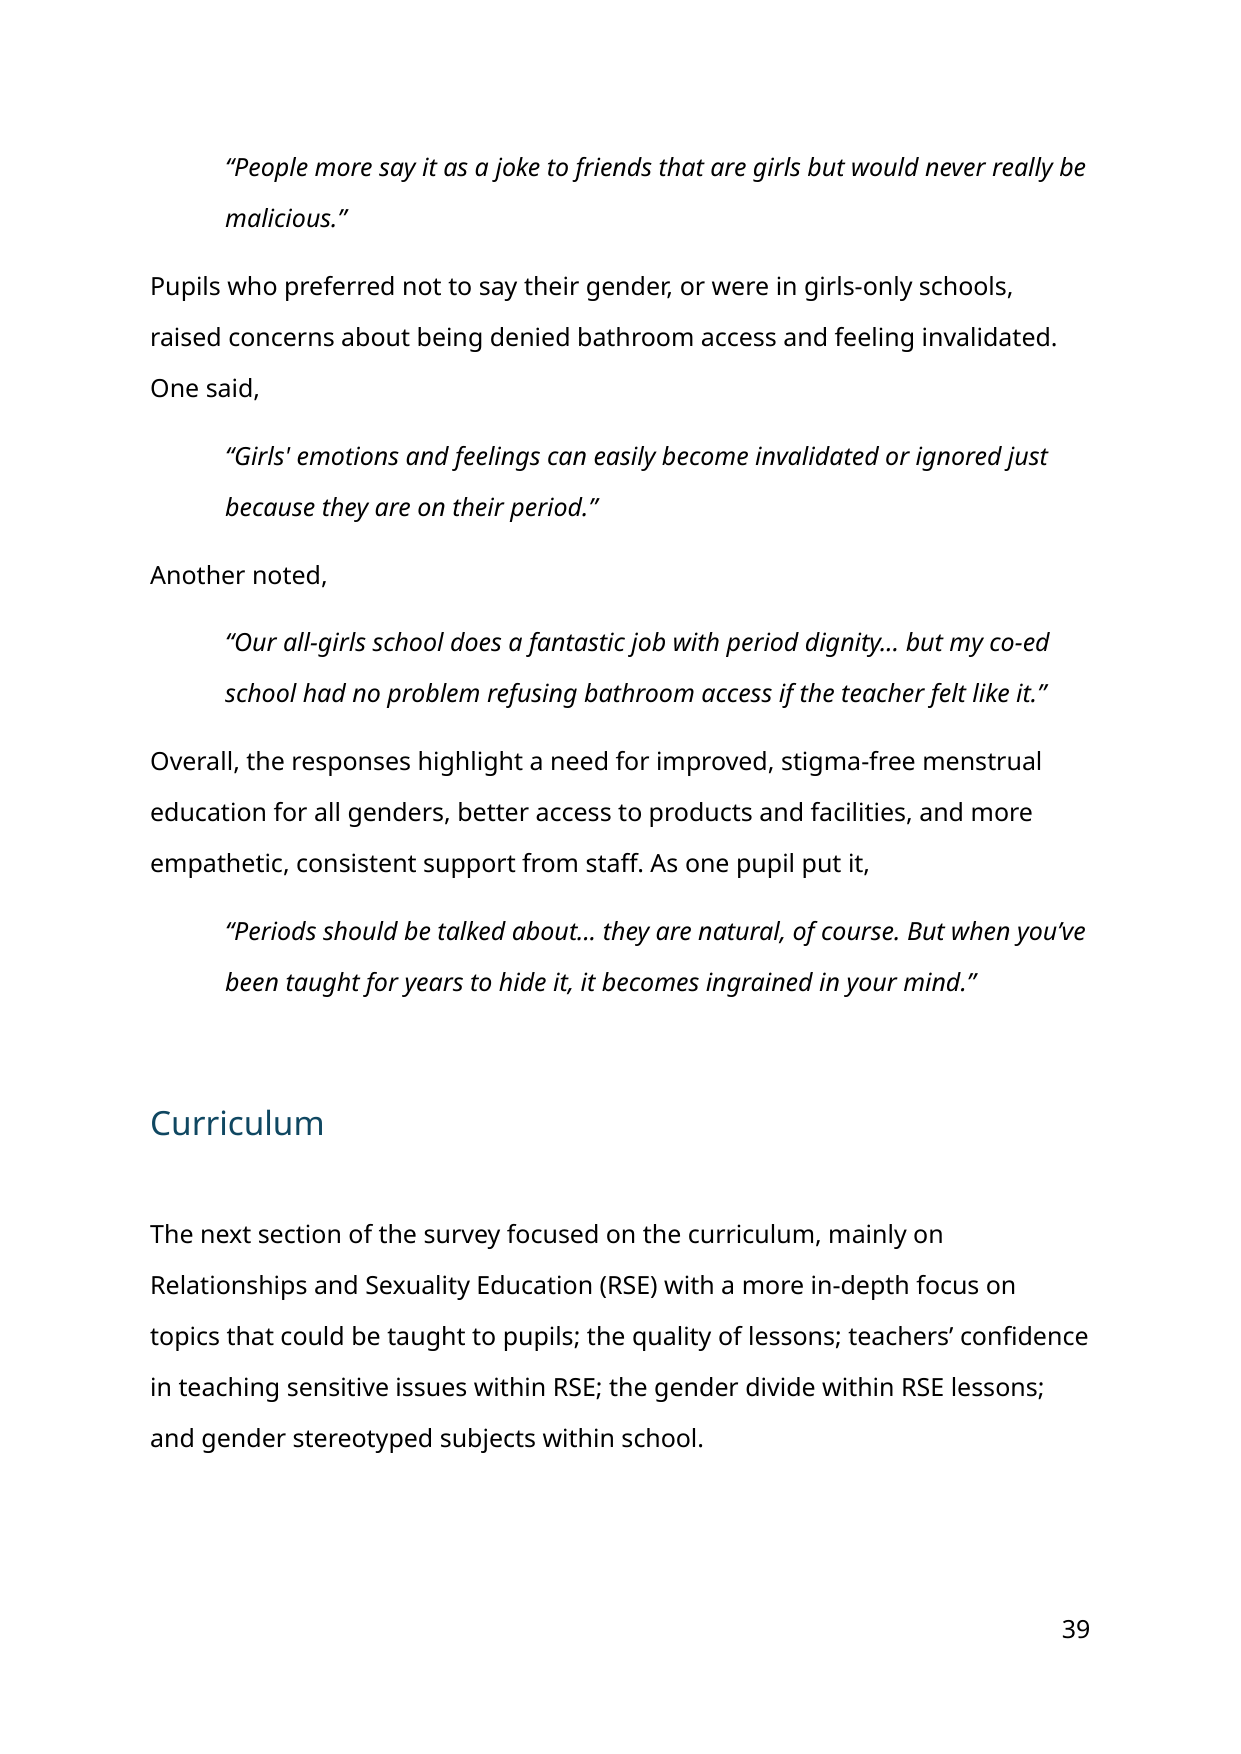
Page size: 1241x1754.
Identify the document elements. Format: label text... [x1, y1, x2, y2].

text Overall, the responses highlight a need for improved, stigma-free menstrual education for all genders, better access to products and facilities, and more empathetic, consistent support from staff. As one pupil put it, [150, 744, 1090, 880]
text The next section of the survey focused on the curriculum, mainly on Relationships and Sexuality Education (RSE) with a more in-depth focus on topics that could be taught to pupils; the quality of lessons; teachers’ confidence in teaching sensitive issues within RSE; the gender divide within RSE lessons; and gender stereotyped subjects within school. [150, 1216, 1090, 1454]
text “Girls' emotions and feelings can easily become invalidated or ignored just because they are on their period.” [225, 438, 1090, 524]
subtitle Curriculum [150, 1100, 1090, 1145]
text Pupils who preferred not to say their gender, or were in girls-only schools, raised concerns about being denied bathroom access and feeling invalidated. One said, [150, 269, 1090, 405]
text “People more say it as a joke to friends that are girls but would never really be malicious.” [225, 150, 1090, 235]
text “Periods should be talked about... they are natural, of course. But when you’ve been taught for years to hide it, it becomes ingrained in your mind.” [225, 913, 1090, 999]
text “Our all-girls school does a fantastic job with period dignity... but my co-ed school had no problem refusing bathroom access if the teacher felt like it.” [225, 625, 1090, 710]
text Another noted, [150, 557, 1090, 591]
